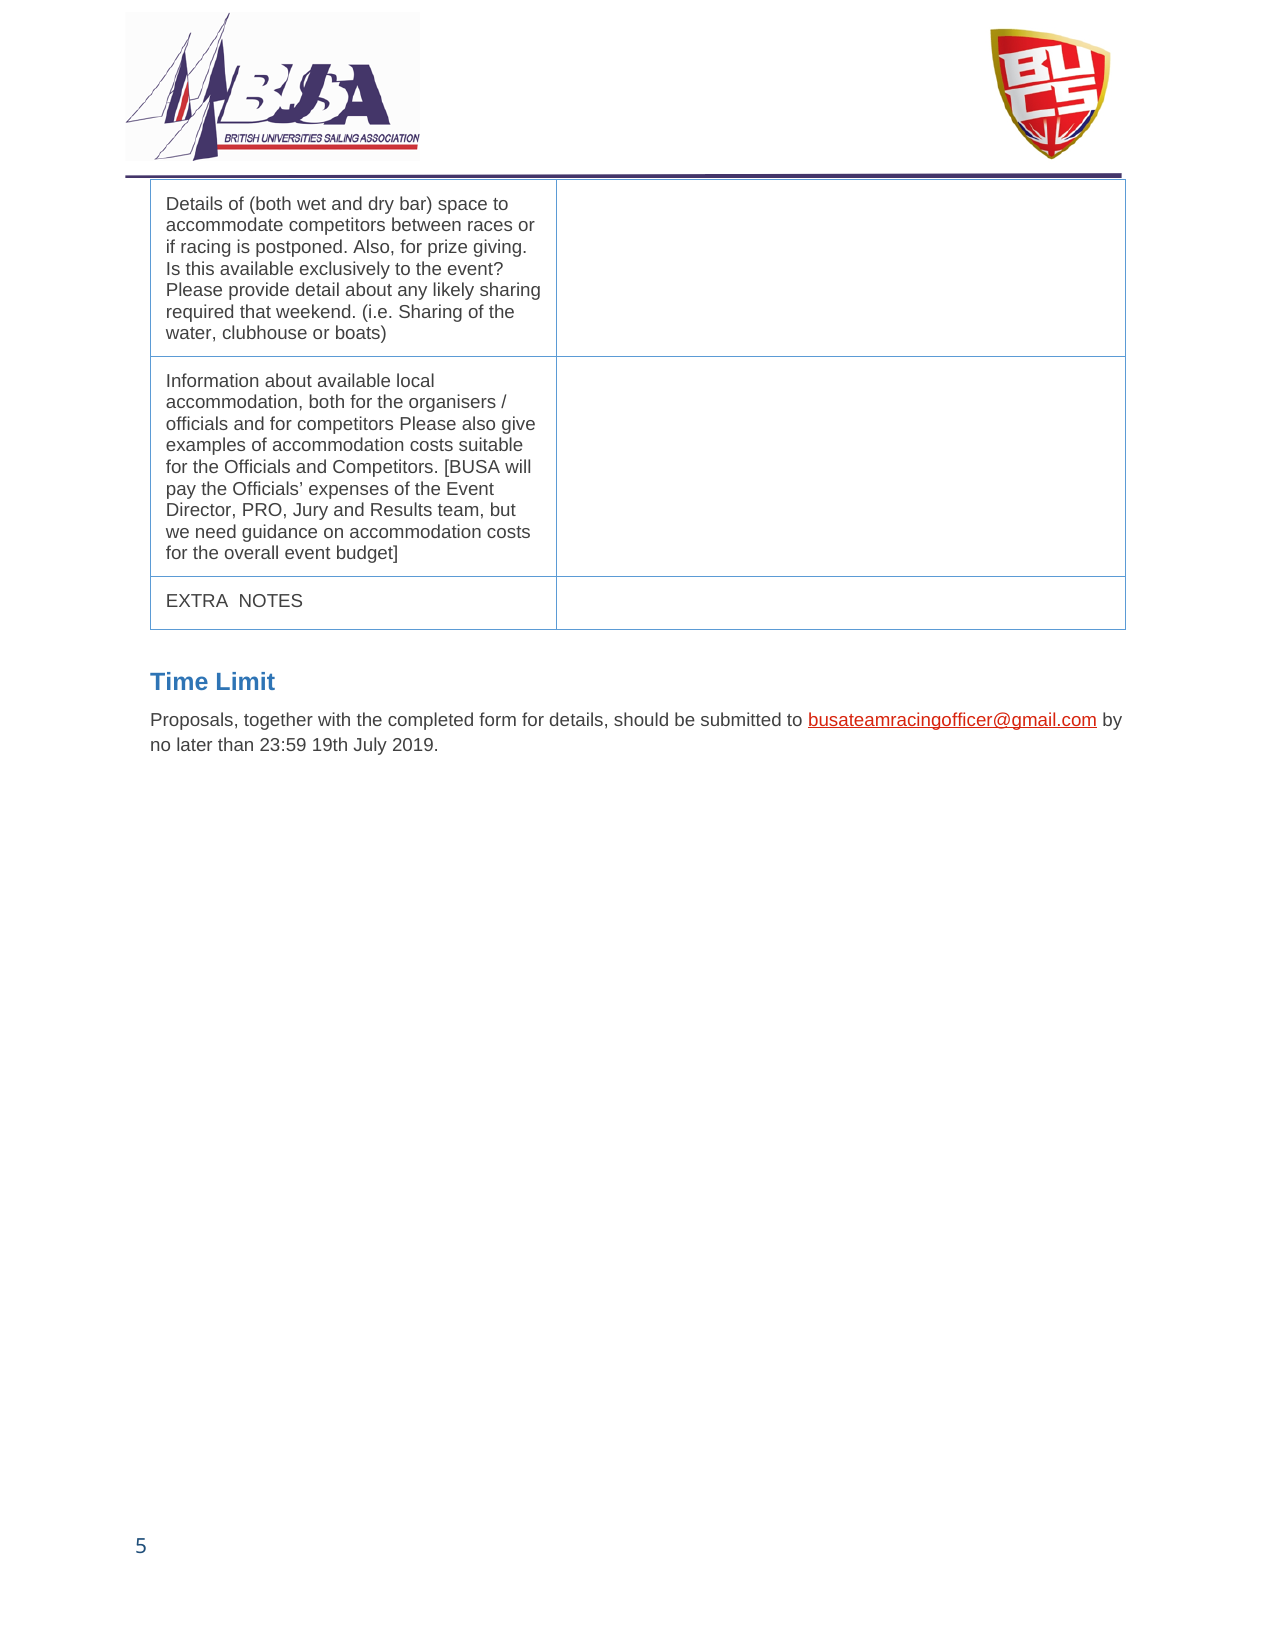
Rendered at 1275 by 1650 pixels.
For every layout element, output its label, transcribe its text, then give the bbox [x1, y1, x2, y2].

table_cell Information about available local accommodation, both for the organisers / officials and for competitors Please also give examples of accommodation costs suitable for the Officials and Competitors. [BUSA will pay the Officials’ expenses of the Event Director, PRO, Jury and Results team, but we need guidance on accommodation costs for the overall event budget] [151, 357, 556, 576]
table_cell Details of (both wet and dry bar) space to accommodate competitors between races or if racing is postponed. Also, for prize giving. Is this available exclusively to the event? Please provide detail about any likely sharing required that weekend. (i.e. Sharing of the water, clubhouse or boats) [151, 180, 556, 356]
table_cell EXTRA NOTES [151, 577, 556, 628]
text Proposals, together with the completed form for details, should be submitted to busateamracingofficer@gmail.com by no later than 23:59 19th July 2019. [150, 708, 1125, 756]
table_cell [557, 577, 1125, 628]
table_cell [557, 180, 1125, 356]
table_cell [557, 357, 1125, 576]
subtitle Time Limit [150, 667, 1125, 696]
picture [124, 12, 1129, 178]
